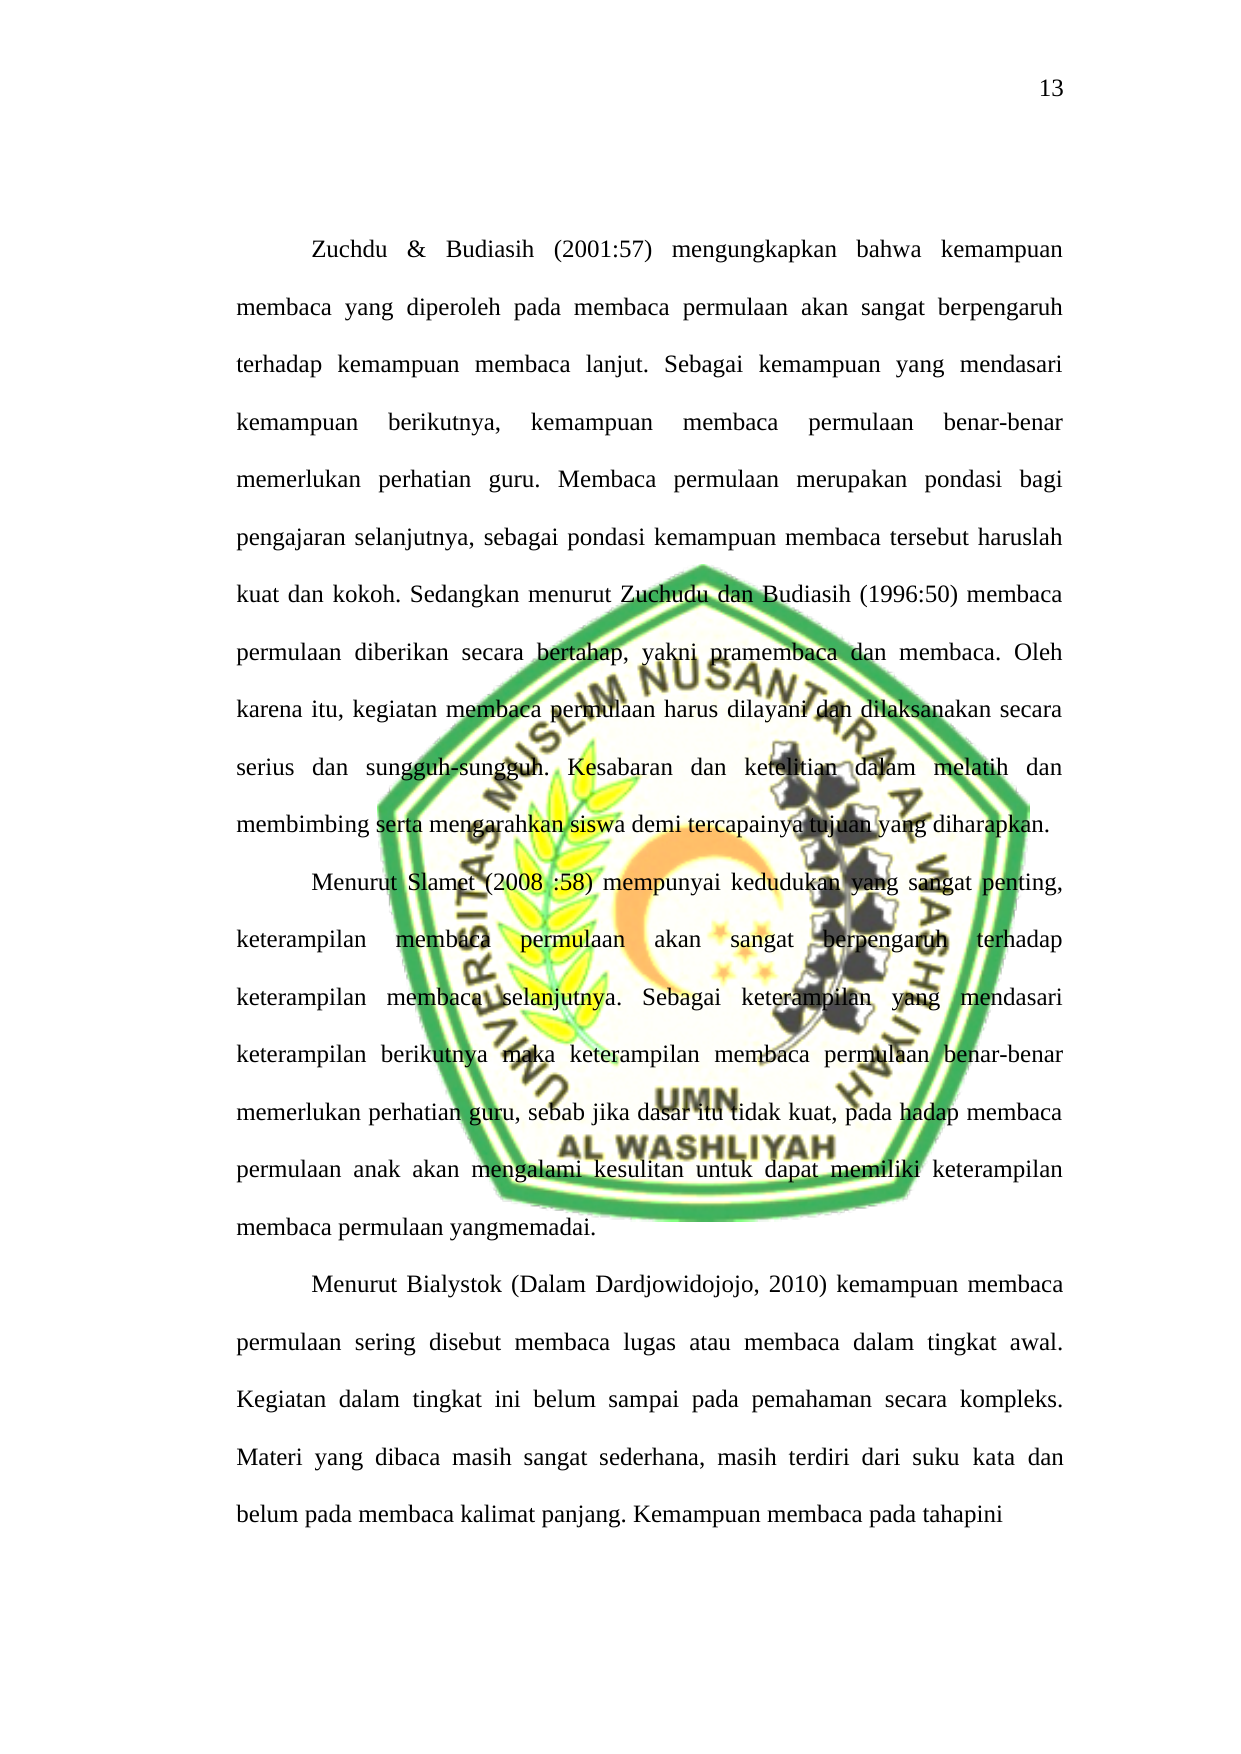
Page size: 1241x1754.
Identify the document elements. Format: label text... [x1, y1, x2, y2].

text Menurut Slamet (2008 :58) mempunyai kedudukan yang sangat penting, keterampilan membaca permulaan akan sangat berpengaruh terhadap keterampilan membaca selanjutnya. Sebagai keterampilan yang mendasari keterampilan berikutnya maka keterampilan membaca permulaan benar-benar memerlukan perhatian guru, sebab jika dasar itu tidak kuat, pada hadap membaca permulaan anak akan mengalami kesulitan untuk dapat memiliki keterampilan membaca permulaan yangmemadai. [236, 867, 1063, 1241]
picture [377, 838, 1030, 867]
text Zuchdu & Budiasih (2001:57) mengungkapkan bahwa kemampuan membaca yang diperoleh pada membaca permulaan akan sangat berpengaruh terhadap kemampuan membaca lanjut. Sebagai kemampuan yang mendasari kemampuan berikutnya, kemampuan membaca permulaan benar-benar memerlukan perhatian guru. Membaca permulaan merupakan pondasi bagi pengajaran selanjutnya, sebagai pondasi kemampuan membaca tersebut haruslah kuat dan kokoh. Sedangkan menurut Zuchudu dan Budiasih (1996:50) membaca permulaan diberikan secara bertahap, yakni pramembaca dan membaca. Oleh karena itu, kegiatan membaca permulaan harus dilayani dan dilaksanakan secara serius dan sungguh-sungguh. Kesabaran dan ketelitian dalam melatih dan membimbing serta mengarahkan siswa demi tercapainya tujuan yang diharapkan. [236, 234, 1063, 838]
text Menurut Bialystok (Dalam Dardjowidojojo, 2010) kemampuan membaca permulaan sering disebut membaca lugas atau membaca dalam tingkat awal. Kegiatan dalam tingkat ini belum sampai pada pemahaman secara kompleks. Materi yang dibaca masih sangat sederhana, masih terdiri dari suku kata dan belum pada membaca kalimat panjang. Kemampuan membaca pada tahapini [236, 1269, 1064, 1528]
